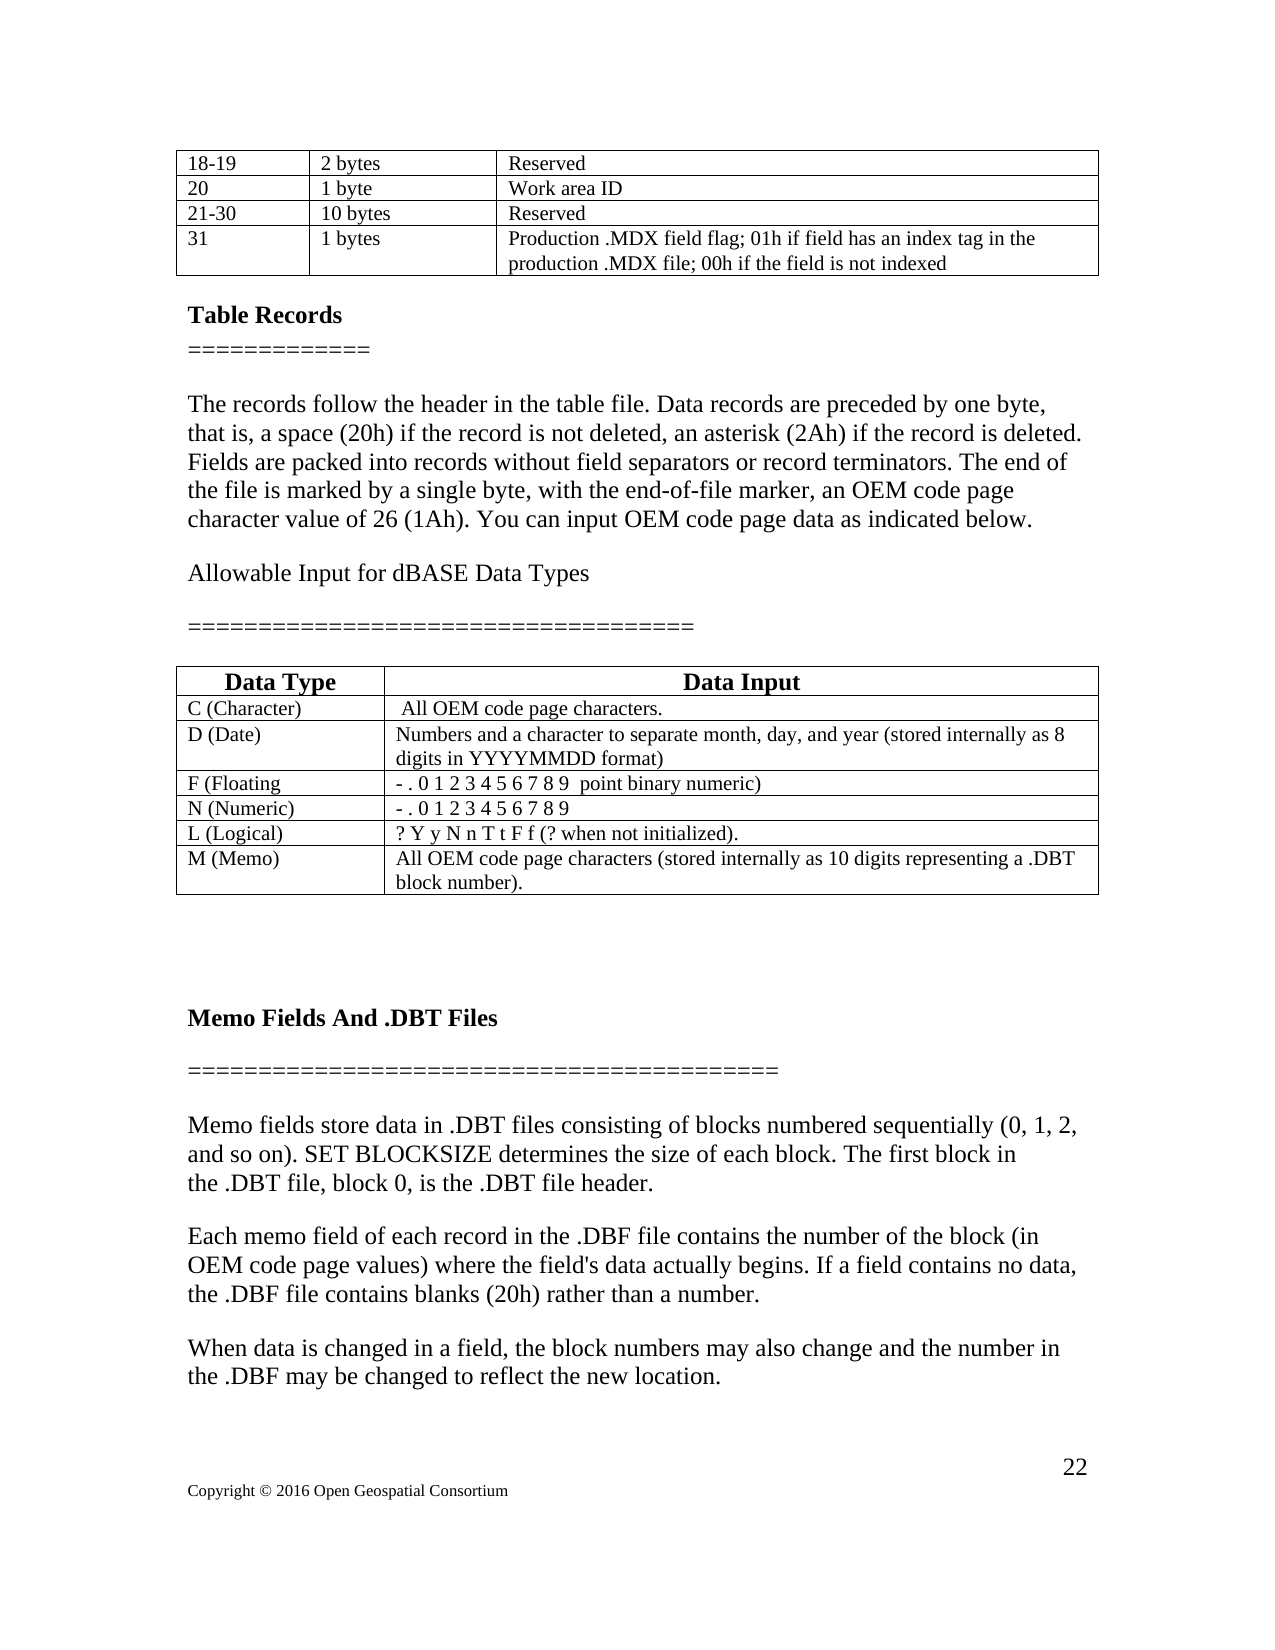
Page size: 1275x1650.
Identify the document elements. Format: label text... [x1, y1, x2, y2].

table_cell 21-30 [177, 201, 309, 225]
table_cell L (Logical) [177, 821, 384, 845]
table_cell D (Date) [177, 721, 384, 769]
table_cell M (Memo) [177, 846, 384, 894]
table_cell Numbers and a character to separate month, day, and year (stored internally as 8 digits in YYYYMMDD format) [385, 721, 1098, 769]
text Memo Fields And .DBT Files [187, 1003, 1087, 1031]
text ============= [187, 336, 1087, 364]
text ========================================== [187, 1056, 1087, 1085]
table_cell 1 byte [310, 176, 496, 200]
table_cell All OEM code page characters (stored internally as 10 digits representing a .DBT block number). [385, 846, 1098, 894]
table_cell 1 bytes [310, 226, 496, 274]
table_header Data Input [385, 667, 1098, 695]
text The records follow the header in the table file. Data records are preceded by one byte, that is, a space (20h) if the record is not deleted, an asterisk (2Ah) if the record is deleted. Fields are packed into records without field separators or record terminators. The end of the file is marked by a single byte, with the end-of-file marker, an OEM code page character value of 26 (1Ah). You can input OEM code page data as indicated below. [187, 389, 1087, 533]
table_cell C (Character) [177, 696, 384, 720]
table_header Data Type [177, 667, 384, 695]
text When data is changed in a field, the block numbers may also change and the number in the .DBF may be changed to reflect the new location. [187, 1333, 1087, 1390]
table_cell 18-19 [177, 151, 309, 175]
table_cell Work area ID [497, 176, 1098, 200]
table_cell Reserved [497, 201, 1098, 225]
table_cell 31 [177, 226, 309, 274]
text Allowable Input for dBASE Data Types [187, 558, 1087, 587]
table_cell N (Numeric) [177, 796, 384, 820]
table_cell F (Floating [177, 771, 384, 795]
table_cell - . 0 1 2 3 4 5 6 7 8 9 point binary numeric) [385, 771, 1098, 795]
table_cell - . 0 1 2 3 4 5 6 7 8 9 [385, 796, 1098, 820]
table_cell 10 bytes [310, 201, 496, 225]
text ==================================== [187, 612, 1087, 641]
table_cell Production .MDX field flag; 01h if field has an index tag in the production .MDX file; 00h if the field is not indexed [497, 226, 1098, 274]
table_cell All OEM code page characters. [385, 696, 1098, 720]
text Each memo field of each record in the .DBF file contains the number of the block (in OEM code page values) where the field's data actually begins. If a field contains no data, the .DBF file contains blanks (20h) rather than a number. [187, 1221, 1087, 1308]
table_cell Reserved [497, 151, 1098, 175]
table_cell 20 [177, 176, 309, 200]
text Memo fields store data in .DBT files consisting of blocks numbered sequentially (0, 1, 2, and so on). SET BLOCKSIZE determines the size of each block. The first block in the .DBT file, block 0, is the .DBT file header. [187, 1110, 1087, 1196]
text Table Records [187, 301, 1087, 329]
table_cell 2 bytes [310, 151, 496, 175]
table_cell ? Y y N n T t F f (? when not initialized). [385, 821, 1098, 845]
